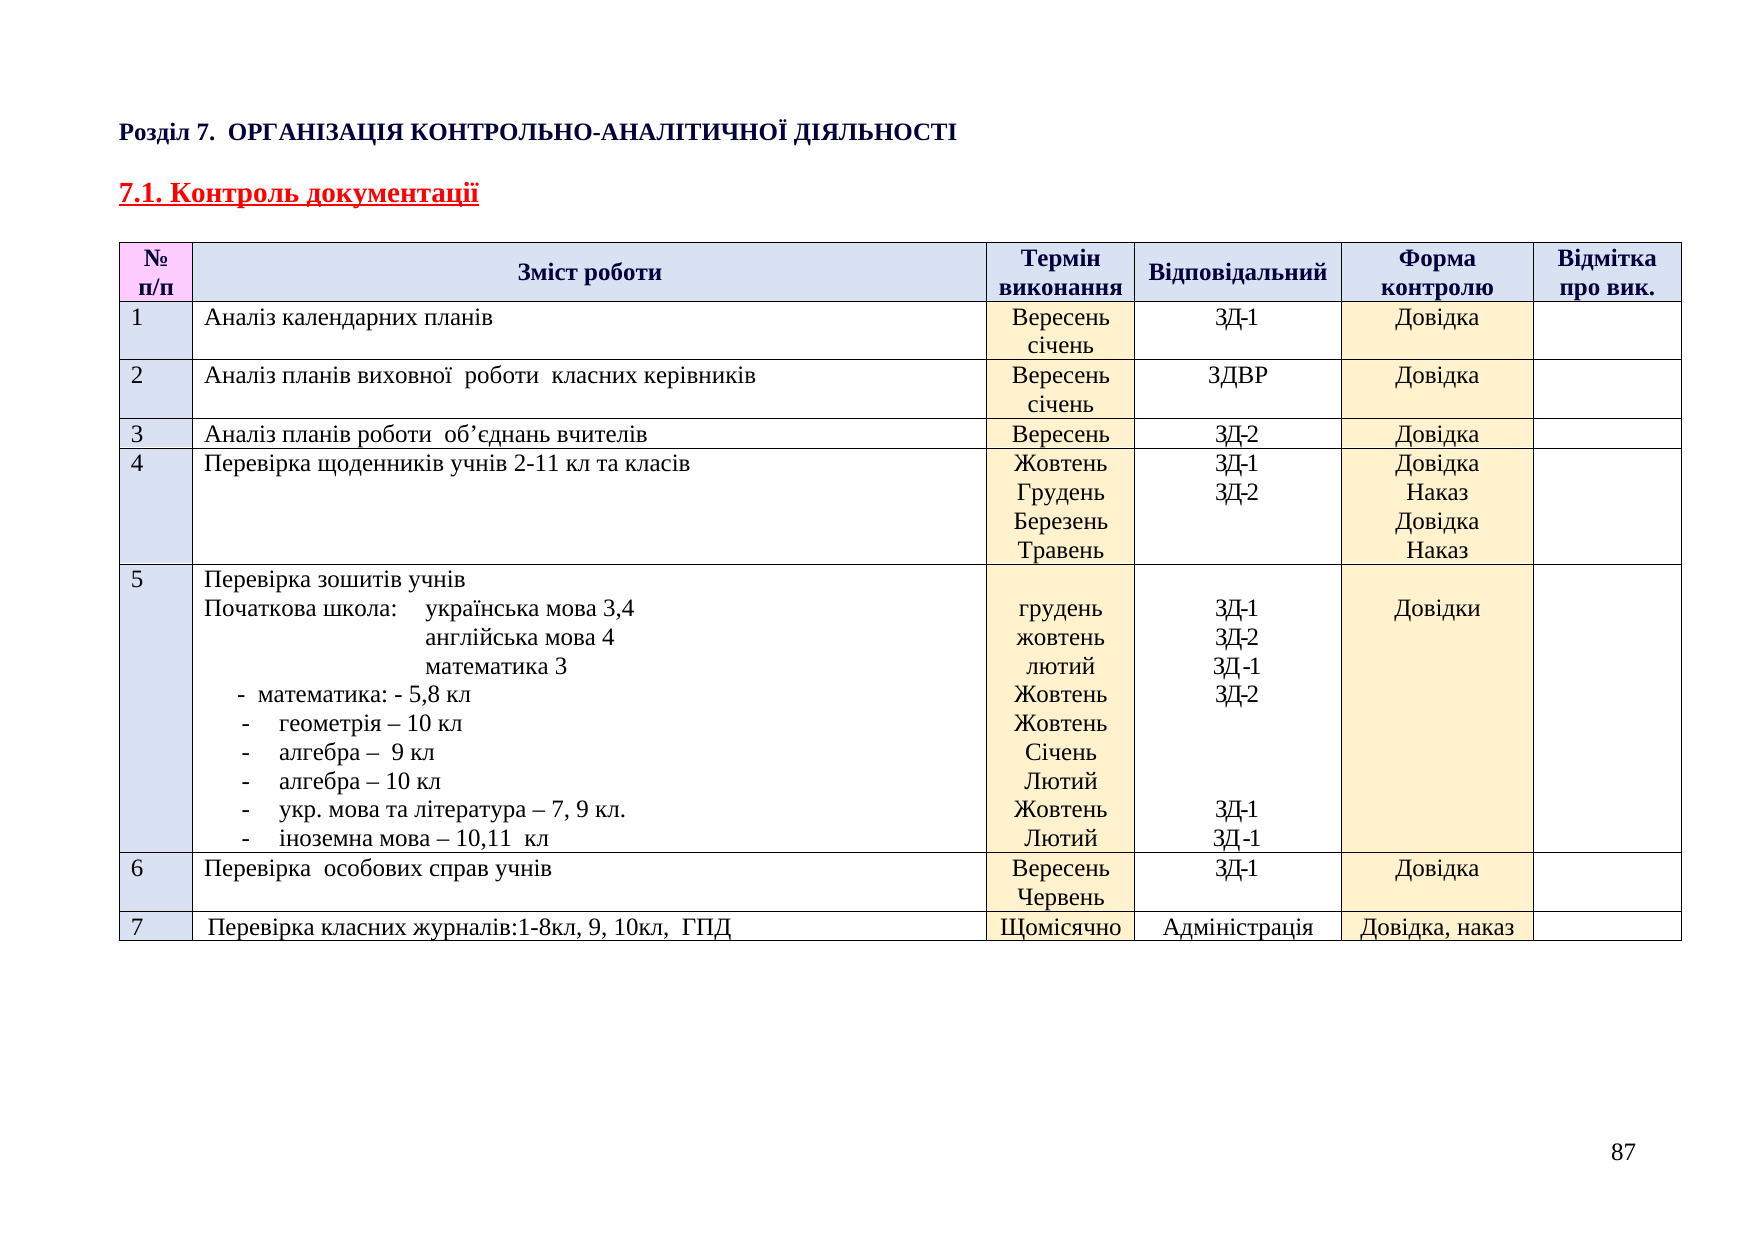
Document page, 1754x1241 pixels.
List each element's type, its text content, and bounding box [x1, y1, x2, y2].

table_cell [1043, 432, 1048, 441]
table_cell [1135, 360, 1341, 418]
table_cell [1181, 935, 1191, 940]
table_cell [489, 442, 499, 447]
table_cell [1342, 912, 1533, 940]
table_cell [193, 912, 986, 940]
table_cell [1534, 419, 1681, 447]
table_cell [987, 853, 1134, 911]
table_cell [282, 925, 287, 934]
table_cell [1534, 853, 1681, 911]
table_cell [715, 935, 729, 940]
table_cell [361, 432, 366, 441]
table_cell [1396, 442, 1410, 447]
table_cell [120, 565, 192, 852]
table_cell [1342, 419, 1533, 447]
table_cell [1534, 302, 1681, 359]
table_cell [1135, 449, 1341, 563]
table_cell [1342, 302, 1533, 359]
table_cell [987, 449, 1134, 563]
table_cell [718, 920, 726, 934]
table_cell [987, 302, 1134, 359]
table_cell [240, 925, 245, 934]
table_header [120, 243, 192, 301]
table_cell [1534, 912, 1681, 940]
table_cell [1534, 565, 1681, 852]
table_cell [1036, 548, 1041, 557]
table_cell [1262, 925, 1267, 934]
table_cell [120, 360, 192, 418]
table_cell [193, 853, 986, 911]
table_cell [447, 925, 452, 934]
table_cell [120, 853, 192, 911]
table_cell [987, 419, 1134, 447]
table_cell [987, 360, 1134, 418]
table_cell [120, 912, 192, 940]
text 7.1. Контроль документації [119, 175, 1636, 208]
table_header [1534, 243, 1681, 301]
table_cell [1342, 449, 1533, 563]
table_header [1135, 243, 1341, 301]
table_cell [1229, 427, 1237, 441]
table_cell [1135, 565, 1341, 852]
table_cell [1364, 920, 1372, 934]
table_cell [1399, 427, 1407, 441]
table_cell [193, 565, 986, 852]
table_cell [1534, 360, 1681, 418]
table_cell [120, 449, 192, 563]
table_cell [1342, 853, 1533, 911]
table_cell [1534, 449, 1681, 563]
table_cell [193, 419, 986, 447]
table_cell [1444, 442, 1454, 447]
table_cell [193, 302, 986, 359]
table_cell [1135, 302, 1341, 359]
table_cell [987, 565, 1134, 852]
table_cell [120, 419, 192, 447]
title Розділ 7. ОРГАНІЗАЦІЯ КОНТРОЛЬНО-АНАЛІТИЧНОЇ ДІЯЛЬНОСТІ [119, 117, 1636, 146]
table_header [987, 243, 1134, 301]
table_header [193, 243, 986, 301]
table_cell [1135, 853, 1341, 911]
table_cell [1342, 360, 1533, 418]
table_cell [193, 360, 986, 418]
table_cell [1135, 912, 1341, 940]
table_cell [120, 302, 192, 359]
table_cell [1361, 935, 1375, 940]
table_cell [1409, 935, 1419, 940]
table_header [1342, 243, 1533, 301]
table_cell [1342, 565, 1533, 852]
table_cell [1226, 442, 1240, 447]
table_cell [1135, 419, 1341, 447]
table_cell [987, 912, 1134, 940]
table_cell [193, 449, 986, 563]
